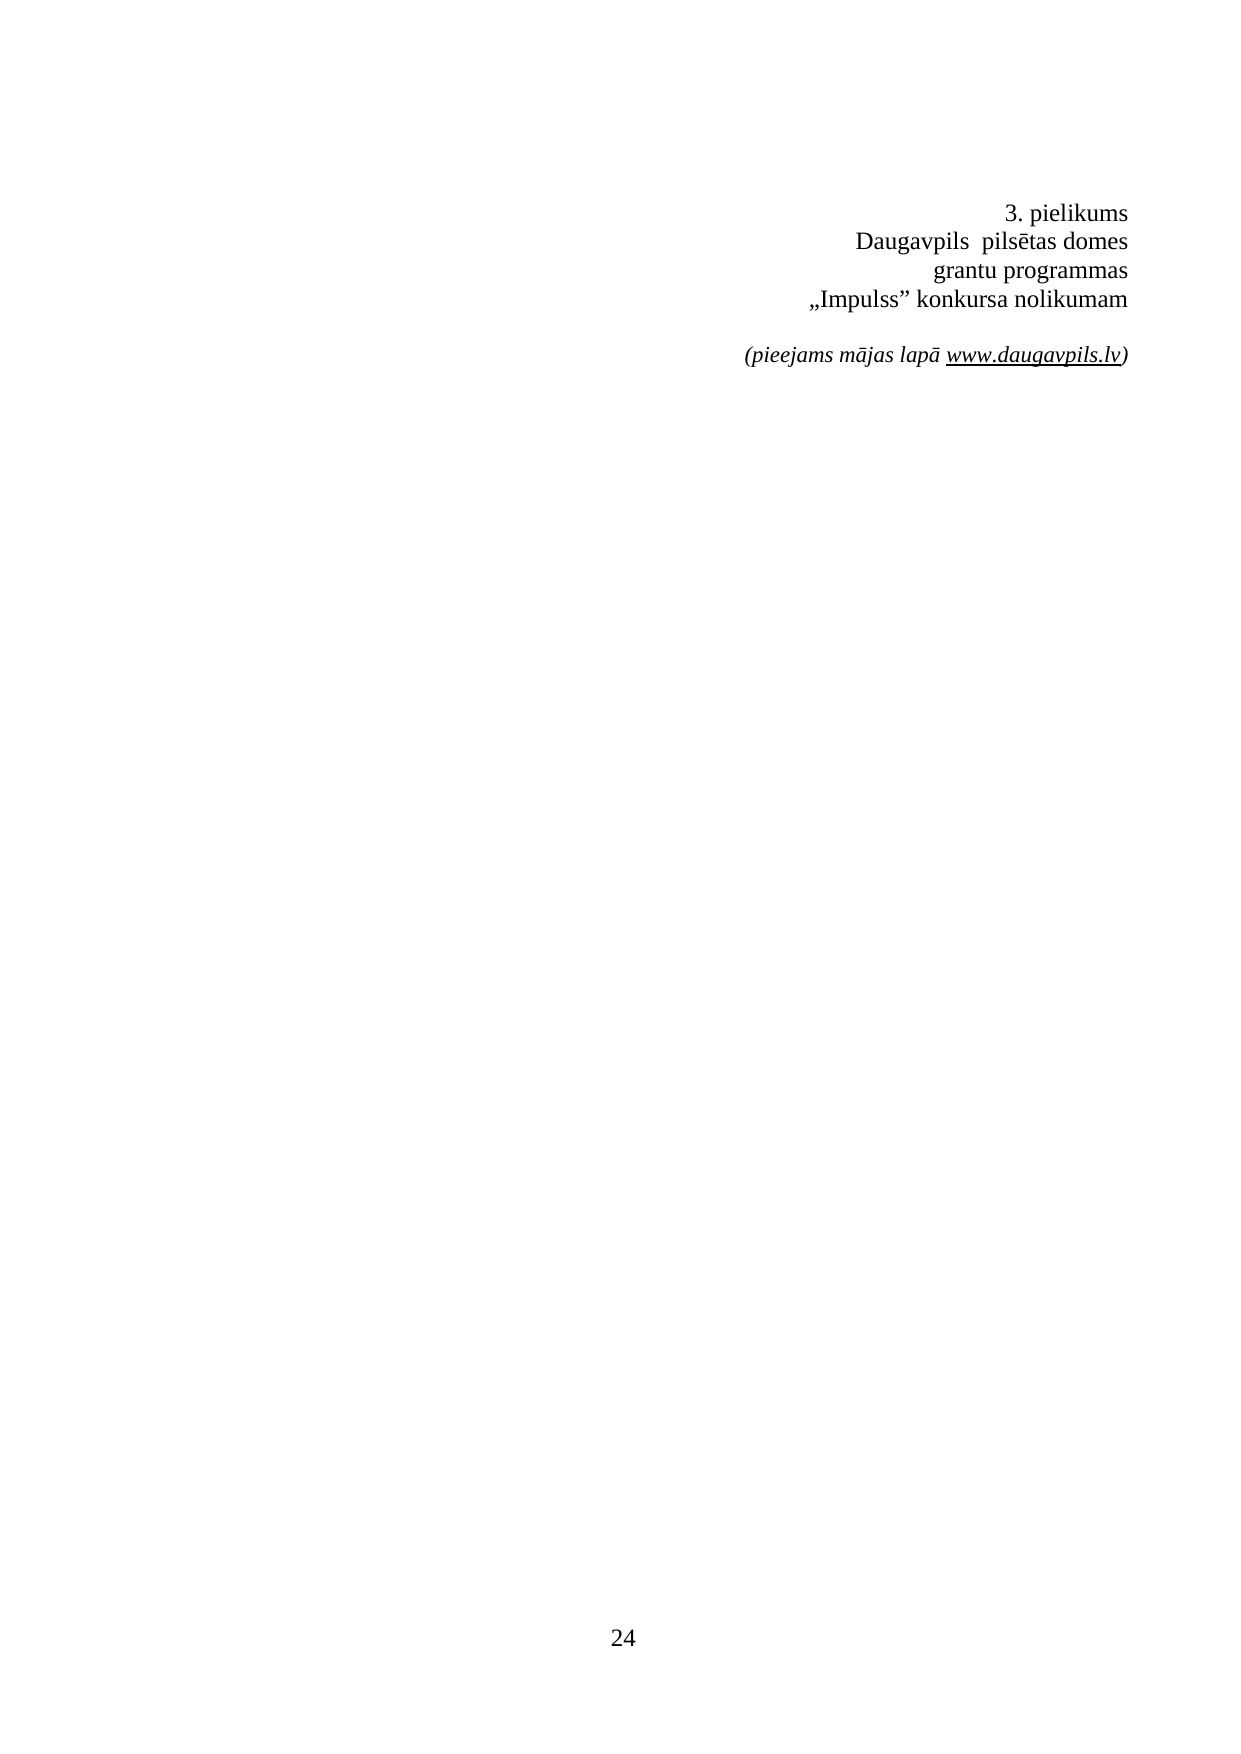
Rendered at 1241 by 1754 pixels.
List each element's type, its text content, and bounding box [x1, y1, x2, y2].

text „Impulss” konkursa nolikumam [118, 284, 1128, 313]
text (pieejams mājas lapā www.daugavpils.lv) [118, 341, 1128, 368]
text 3. pielikums [118, 198, 1128, 226]
text grantu programmas [118, 255, 1128, 284]
text Daugavpils pilsētas domes [118, 226, 1128, 255]
